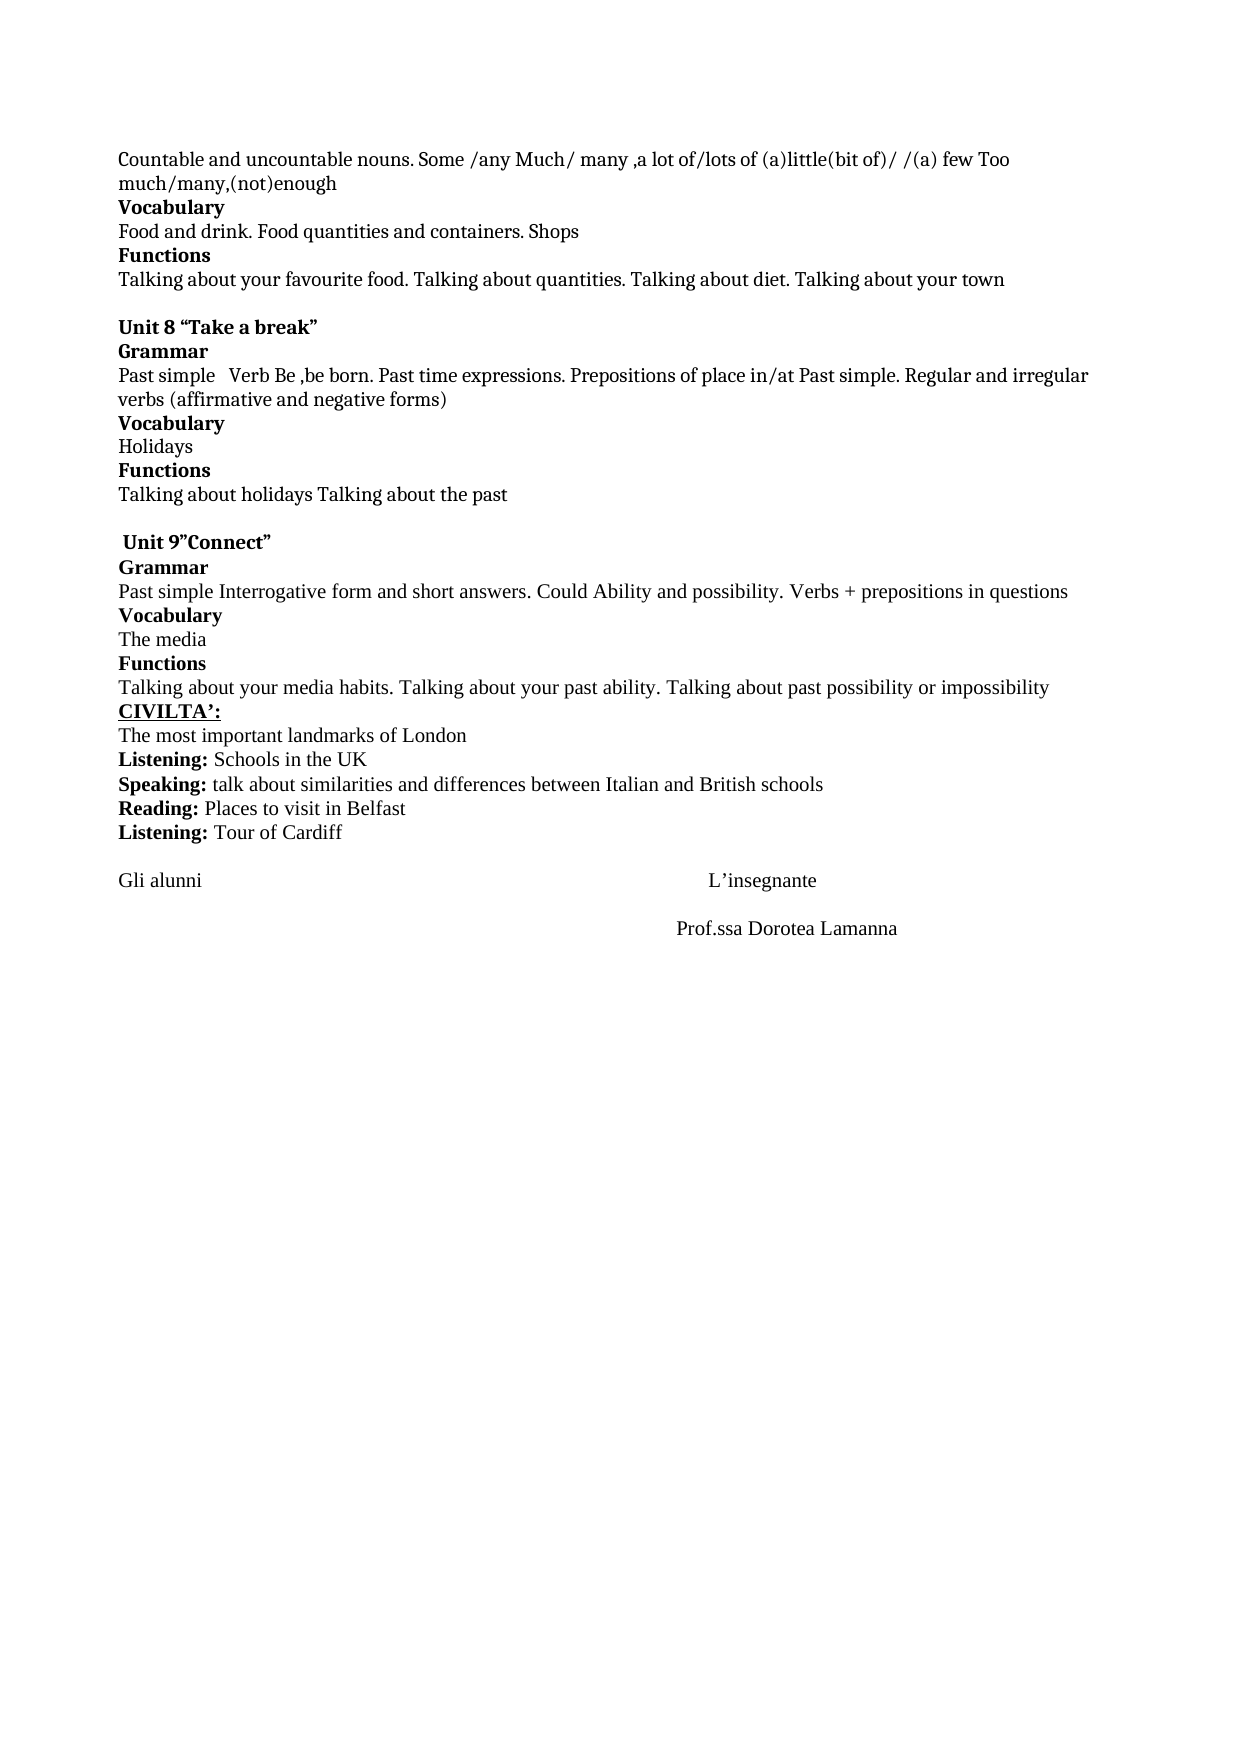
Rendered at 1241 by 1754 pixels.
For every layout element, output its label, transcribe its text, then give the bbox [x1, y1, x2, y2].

subtitle Unit 9”Connect” [118, 531, 1122, 555]
text Grammar [118, 339, 1122, 363]
text Holidays [118, 435, 1122, 459]
text Gli alunni L’insegnante [118, 868, 1122, 892]
text : Places to visit in [118, 796, 1122, 819]
text Past simple Interrogative form and short answers. Could Ability and possibility. Verbs + prepositions in questions [118, 579, 1122, 603]
text Past simple Verb Be ,be born. Past time expressions. Prepositions of place in/at Past simple. Regular and irregular verbs (affirmative and negative forms) [118, 363, 1122, 411]
text Functions [118, 243, 1122, 267]
text CIVILTA’: [118, 699, 1122, 723]
text Unit 8 “Take a break” [118, 315, 1122, 339]
text Vocabulary [118, 196, 1122, 219]
text Vocabulary [118, 603, 1122, 627]
text Talking about your media habits. Talking about your past ability. Talking about past possibility or impossibility [118, 675, 1122, 699]
text Prof.ssa Dorotea Lamanna [118, 916, 1122, 940]
text Food and drink. Food quantities and containers. Shops [118, 219, 1122, 243]
text Listening: Tour of [118, 819, 1122, 844]
text Talking about holidays Talking about the past [118, 483, 1122, 507]
text Countable and uncountable nouns. Some /any Much/ many ,a lot of/lots of (a)little(bit of)/ /(a) few Too much/many,(not)enough [118, 148, 1122, 196]
text The media [118, 627, 1122, 651]
text Speaking: talk about similarities and differences between Italian and British schools [118, 771, 1122, 796]
text The most important landmarks of [118, 723, 1122, 747]
text Functions [118, 651, 1122, 675]
text Talking about your favourite food. Talking about quantities. Talking about diet. Talking about your town [118, 267, 1122, 291]
text Listening: Schools in the [118, 747, 1122, 771]
text Grammar [118, 555, 1122, 579]
text Functions [118, 459, 1122, 483]
text Vocabulary [118, 411, 1122, 435]
